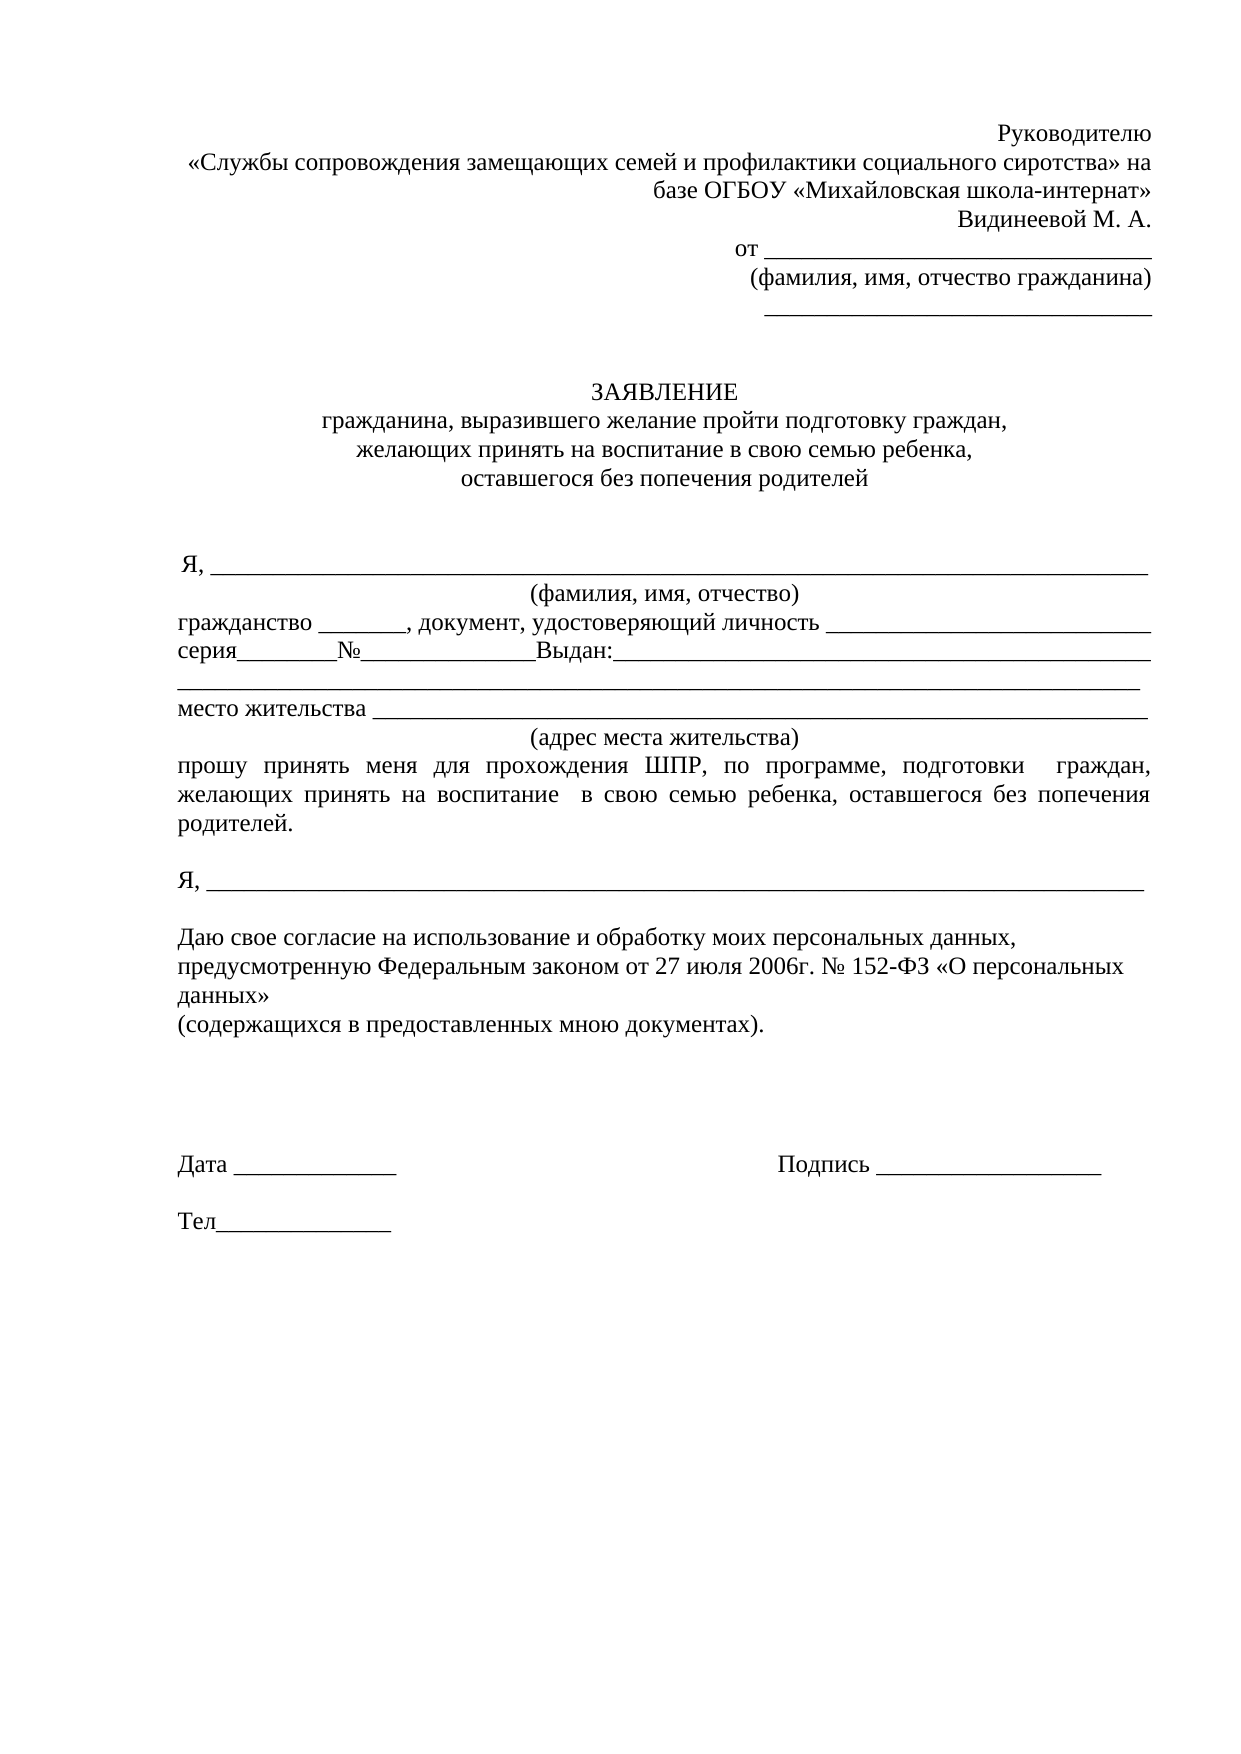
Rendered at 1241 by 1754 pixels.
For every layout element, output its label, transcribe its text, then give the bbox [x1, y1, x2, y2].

text _______________________________ [177, 291, 1152, 319]
text «Службы сопровождения замещающих семей и профилактики социального сиротства» на базе ОГБОУ «Михайловская школа-интернат» [177, 147, 1152, 204]
text Дата _____________ Подпись __________________ [177, 1149, 1152, 1177]
text Я, ___________________________________________________________________________ [177, 549, 1152, 578]
text гражданина, выразившего желание пройти подготовку граждан, [177, 406, 1152, 434]
text серия________№______________Выдан:________________________________________________________________________________________________________________________ [177, 636, 1152, 693]
text ЗАЯВЛЕНИЕ [177, 377, 1152, 406]
text (содержащихся в предоставленных мною документах). [177, 1009, 1152, 1037]
text (фамилия, имя, отчество гражданина) [177, 262, 1152, 291]
text желающих принять на воспитание в свою семью ребенка, [177, 434, 1152, 463]
text (фамилия, имя, отчество) [177, 578, 1152, 607]
text Даю свое согласие на использование и обработку моих персональных данных, предусмотренную Федеральным законом от 27 июля 2006г. № 152-ФЗ «О персональных данных» [177, 922, 1152, 1009]
text прошу принять меня для прохождения ШПР, по программе, подготовки граждан, желающих принять на воспитание в свою семью ребенка, оставшегося без попечения родителей. [177, 751, 1152, 837]
text место жительства ______________________________________________________________ [177, 693, 1152, 722]
text Видинеевой М. А. [177, 204, 1152, 233]
text Я, ___________________________________________________________________________ [177, 866, 1152, 894]
text гражданство _______, документ, удостоверяющий личность __________________________ [177, 607, 1152, 636]
text Руководителю [177, 118, 1152, 147]
text оставшегося без попечения родителей [177, 463, 1152, 492]
text (адрес места жительства) [177, 722, 1152, 751]
text от _______________________________ [177, 233, 1152, 262]
text Тел______________ [177, 1206, 1152, 1235]
